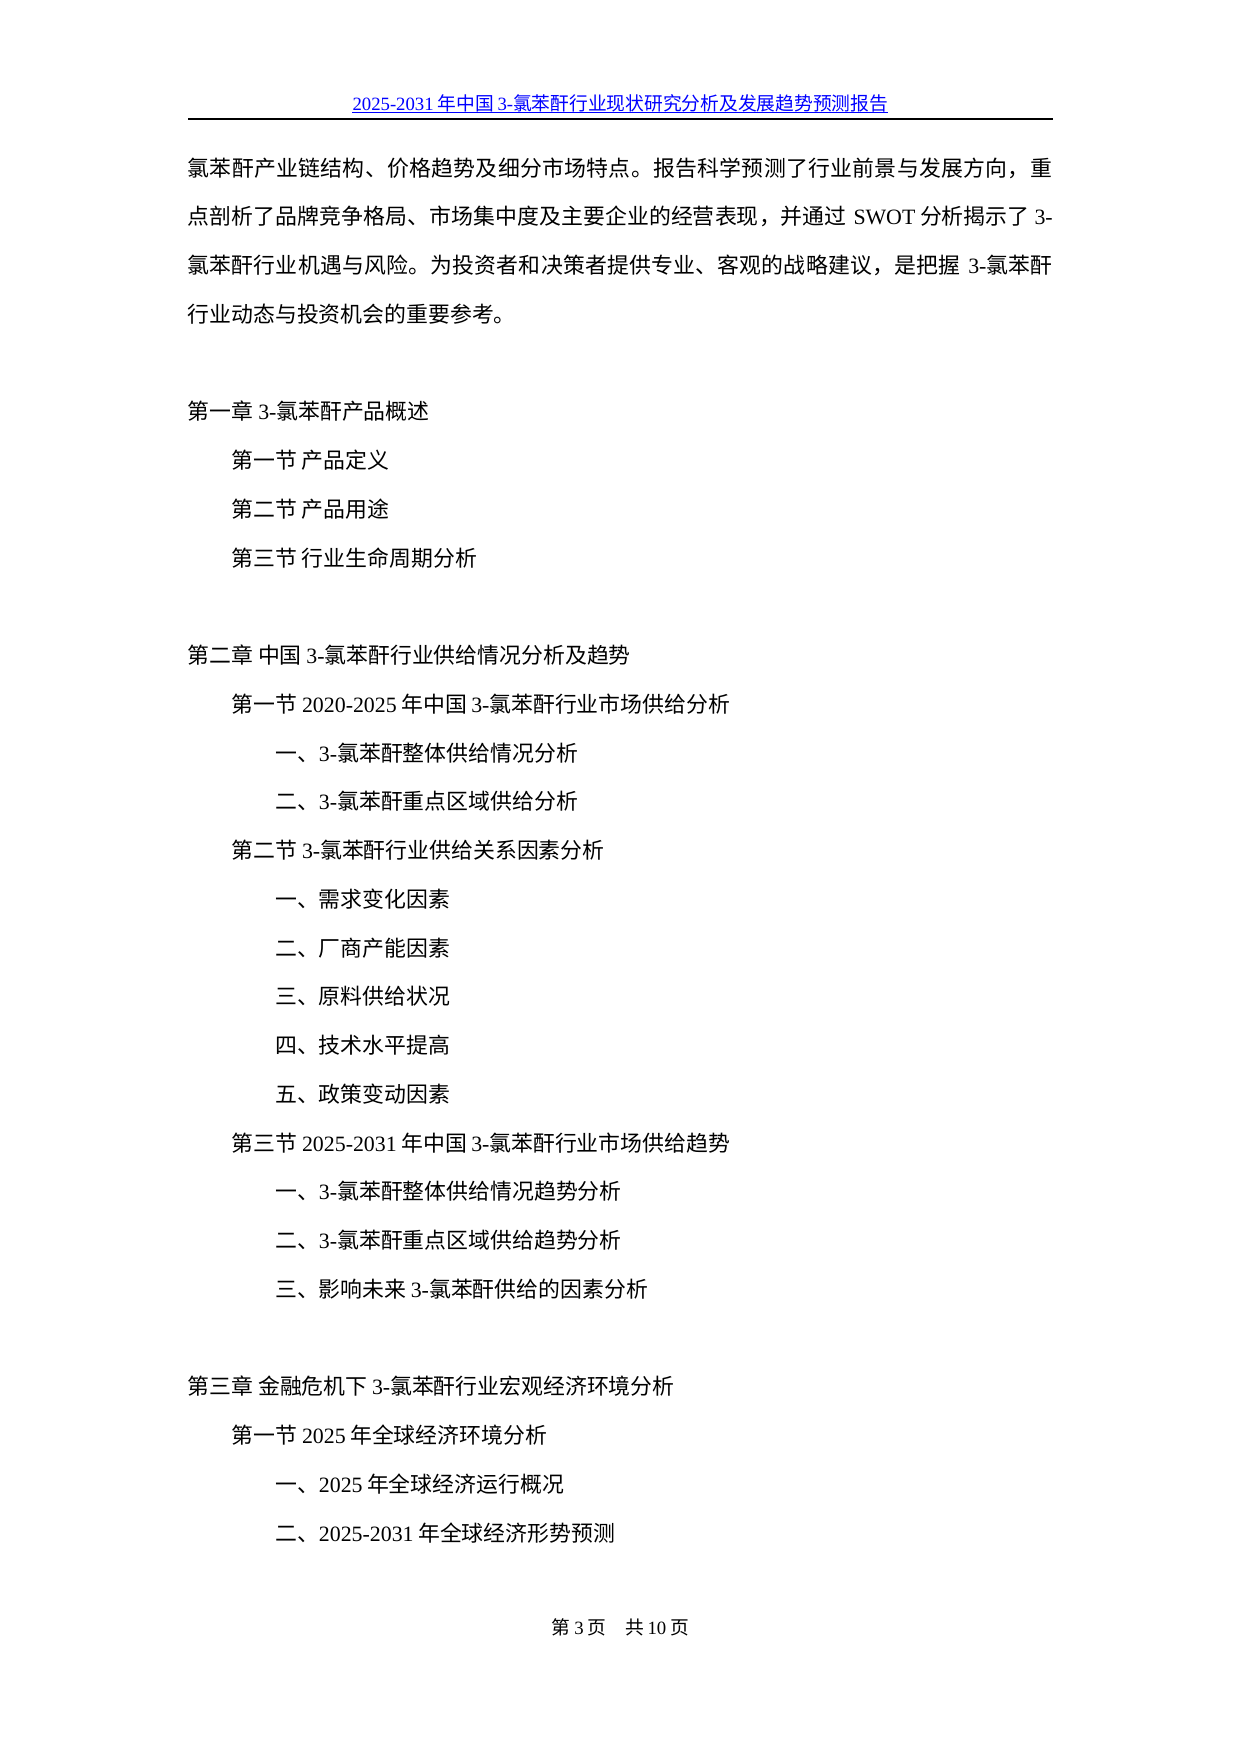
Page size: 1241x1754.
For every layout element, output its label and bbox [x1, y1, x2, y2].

text [187, 150, 1053, 1548]
